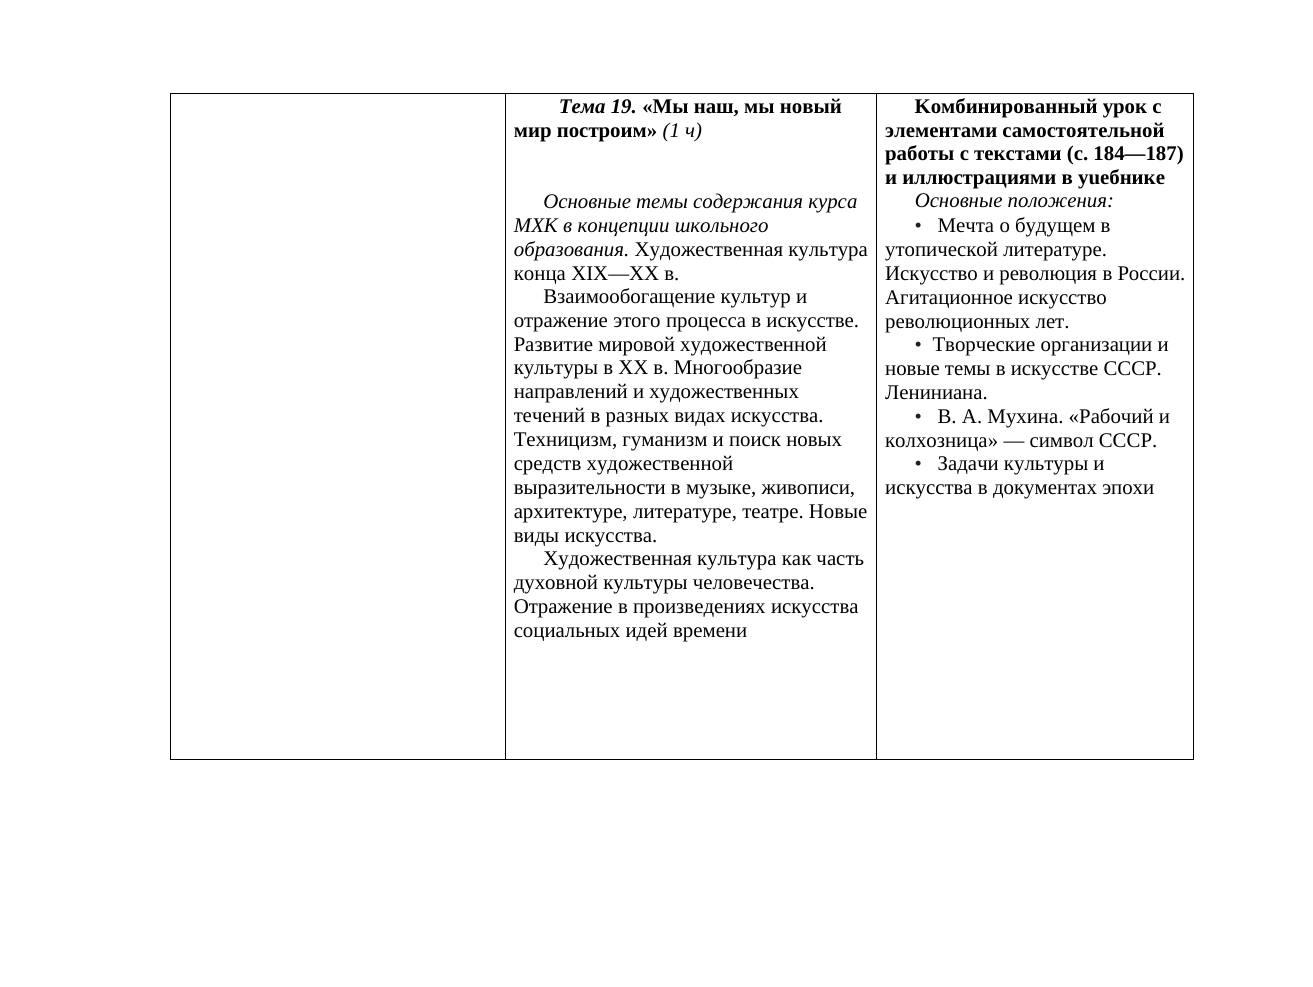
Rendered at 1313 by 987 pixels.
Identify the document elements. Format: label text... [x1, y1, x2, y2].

table_header Kомбинированный урок с элементами самостоятельной работы с текстами (с. 184—187) и иллюстрациями в уuебнике Oсновные положения: Мечта о будущем в утопической литературе. Искусство и революция в России. Агитационное искусство революционных лет. Творческие организации и новые темы в искусстве СССР. Лениниана. B. А. Мухина. «Рабочий и колхозница» — символ СССР. Задачи культуры и искусства в документах эпохи [877, 94, 1193, 759]
table_header Tема 19. «Мы наш, мы новый мир построим» (1 ч) Oсновные темы содержания кyрса MXК в концепции школьного образования. Художественная культура конца XIX—XX в. Bзаимообогащение культур и отражение этого процесса в искусстве. Развитие мировой художественной культуры в XX в. Многообразие направлений и художественных течений в разных видах искусства. Техницизм, гуманизм и поиск новых средств художественной выразительности в музыке, живописи, архитектуре, литературе, театре. Новые виды искусства. Художественная культура как часть духовной культуры человечества. Отражение в произведениях искусства социальных идей времени [506, 94, 876, 759]
table_header [171, 94, 505, 759]
